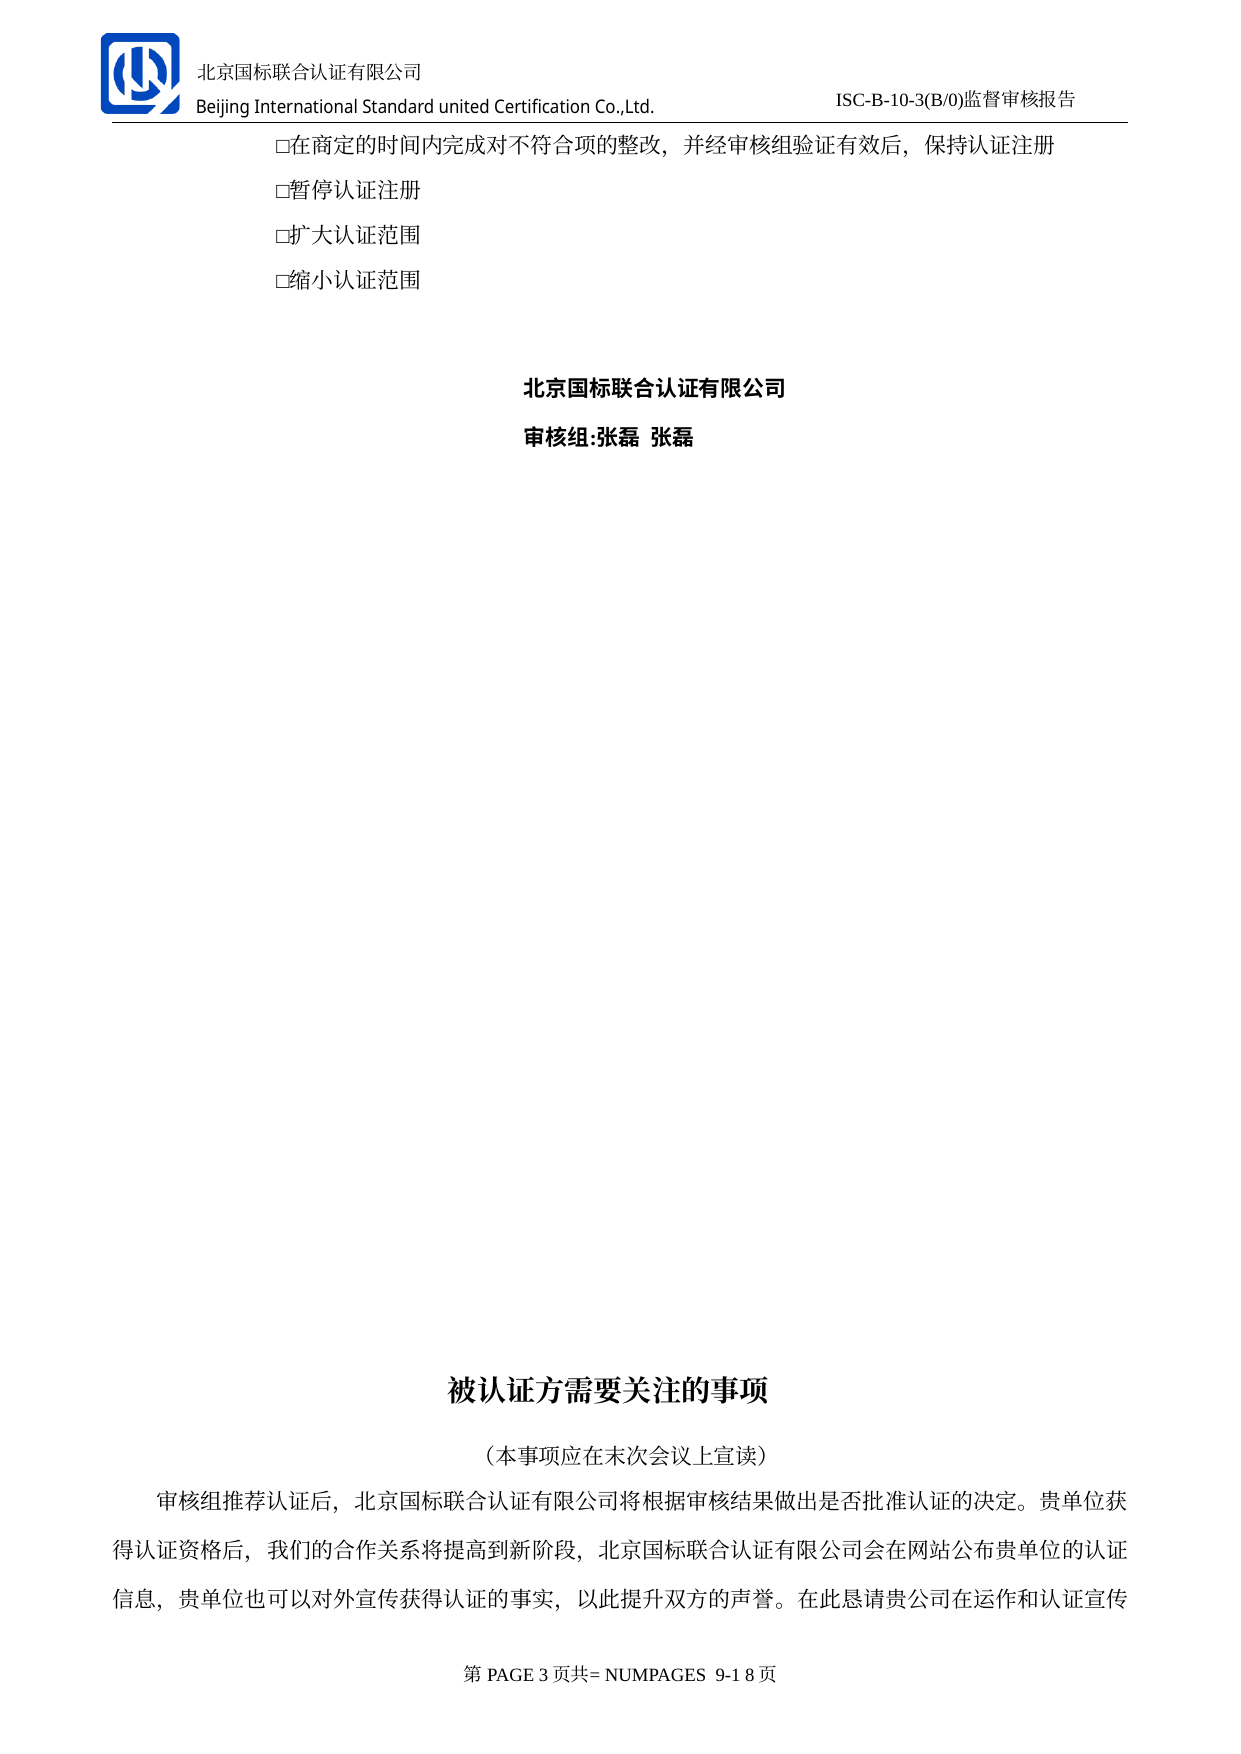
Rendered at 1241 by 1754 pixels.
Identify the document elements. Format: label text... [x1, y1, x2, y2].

text 被认证方需要关注的事项 [112, 1359, 1128, 1424]
text □在商定的时间内完成对不符合项的整改，并经审核组验证有效后，保持认证注册 [112, 129, 1128, 162]
text 北京国标联合认证有限公司 [112, 371, 1128, 403]
text 审核组:张磊 张磊 [112, 420, 1128, 452]
text （本事项应在末次会议上宣读） [112, 1440, 1128, 1473]
text □缩小认证范围 [112, 264, 1128, 297]
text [112, 1486, 1128, 1616]
picture [100, 33, 180, 114]
text □暂停认证注册 [112, 174, 1128, 207]
text □扩大认证范围 [112, 219, 1128, 252]
